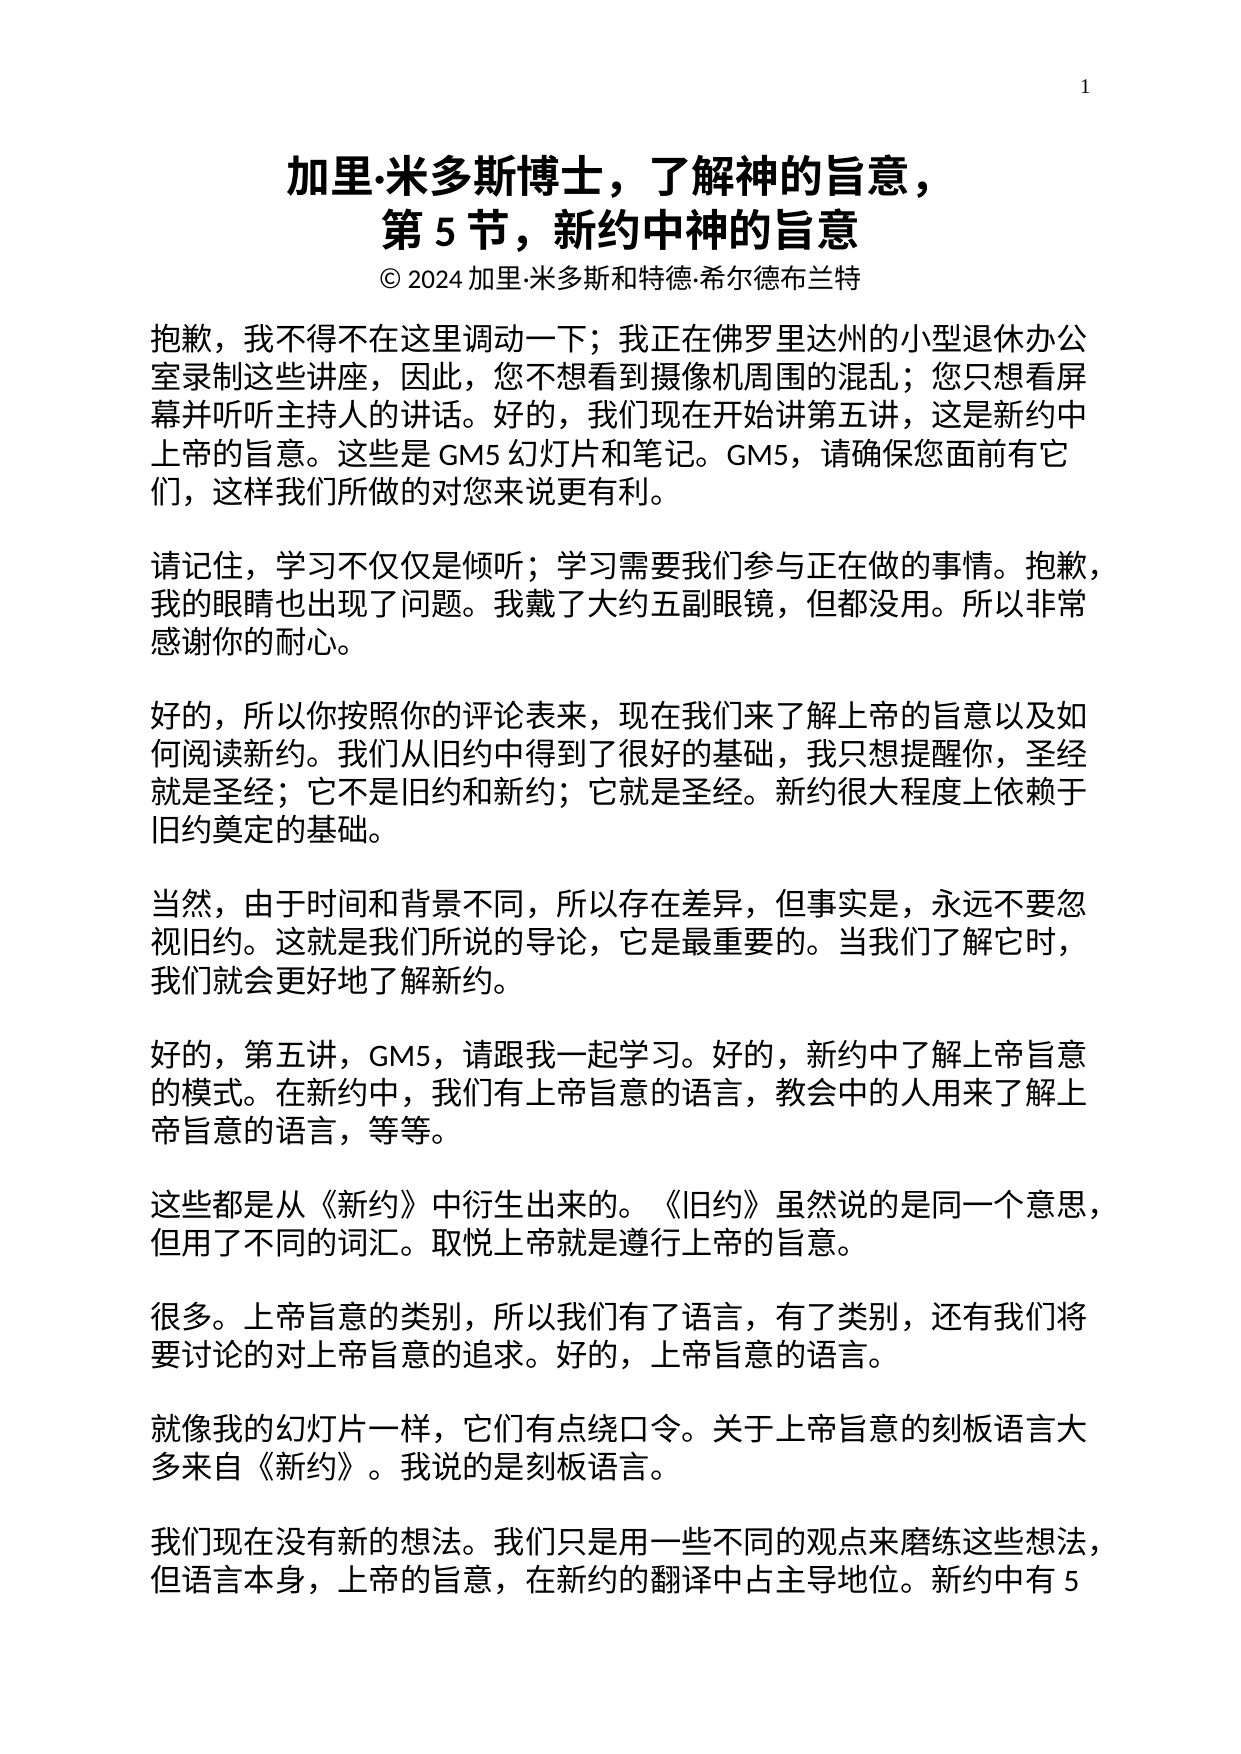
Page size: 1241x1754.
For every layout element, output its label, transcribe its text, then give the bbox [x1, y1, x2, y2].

text 加里·米多斯博士，了解神的旨意， 第 5 节，新约中神的旨意 © 2024 加里·米多斯和特德·希尔德布兰特 [150, 150, 1090, 320]
text 好的，第五讲，GM5，请跟我一起学习。好的，新约中了解上帝旨意的模式。在新约中，我们有上帝旨意的语言，教会中的人用来了解上帝旨意的语言，等等。 [150, 1036, 1090, 1150]
text 抱歉，我不得不在这里调动一下；我正在佛罗里达州的小型退休办公室录制这些讲座，因此，您不想看到摄像机周围的混乱；您只想看屏幕并听听主持人的讲话。好的，我们现在开始讲第五讲，这是新约中上帝的旨意。这些是 GM5 幻灯片和笔记。GM5，请确保您面前有它们，这样我们所做的对您来说更有利。 [150, 320, 1090, 511]
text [150, 1523, 1090, 1599]
text 这些都是从《新约》中衍生出来的。《旧约》虽然说的是同一个意思，但用了不同的词汇。取悦上帝就是遵行上帝的旨意。 [150, 1186, 1090, 1262]
text 当然，由于时间和背景不同，所以存在差异，但事实是，永远不要忽视旧约。这就是我们所说的导论，它是最重要的。当我们了解它时，我们就会更好地了解新约。 [150, 886, 1090, 1000]
text 请记住，学习不仅仅是倾听；学习需要我们参与正在做的事情。抱歉，我的眼睛也出现了问题。我戴了大约五副眼镜，但都没用。所以非常感谢你的耐心。 [150, 547, 1090, 661]
text 就像我的幻灯片一样，它们有点绕口令。关于上帝旨意的刻板语言大多来自《新约》。我说的是刻板语言。 [150, 1411, 1090, 1487]
text 好的，所以你按照你的评论表来，现在我们来了解上帝的旨意以及如何阅读新约。我们从旧约中得到了很好的基础，我只想提醒你，圣经就是圣经；它不是旧约和新约；它就是圣经。新约很大程度上依赖于旧约奠定的基础。 [150, 697, 1090, 849]
text 很多。上帝旨意的类别，所以我们有了语言，有了类别，还有我们将要讨论的对上帝旨意的追求。好的，上帝旨意的语言。 [150, 1298, 1090, 1374]
